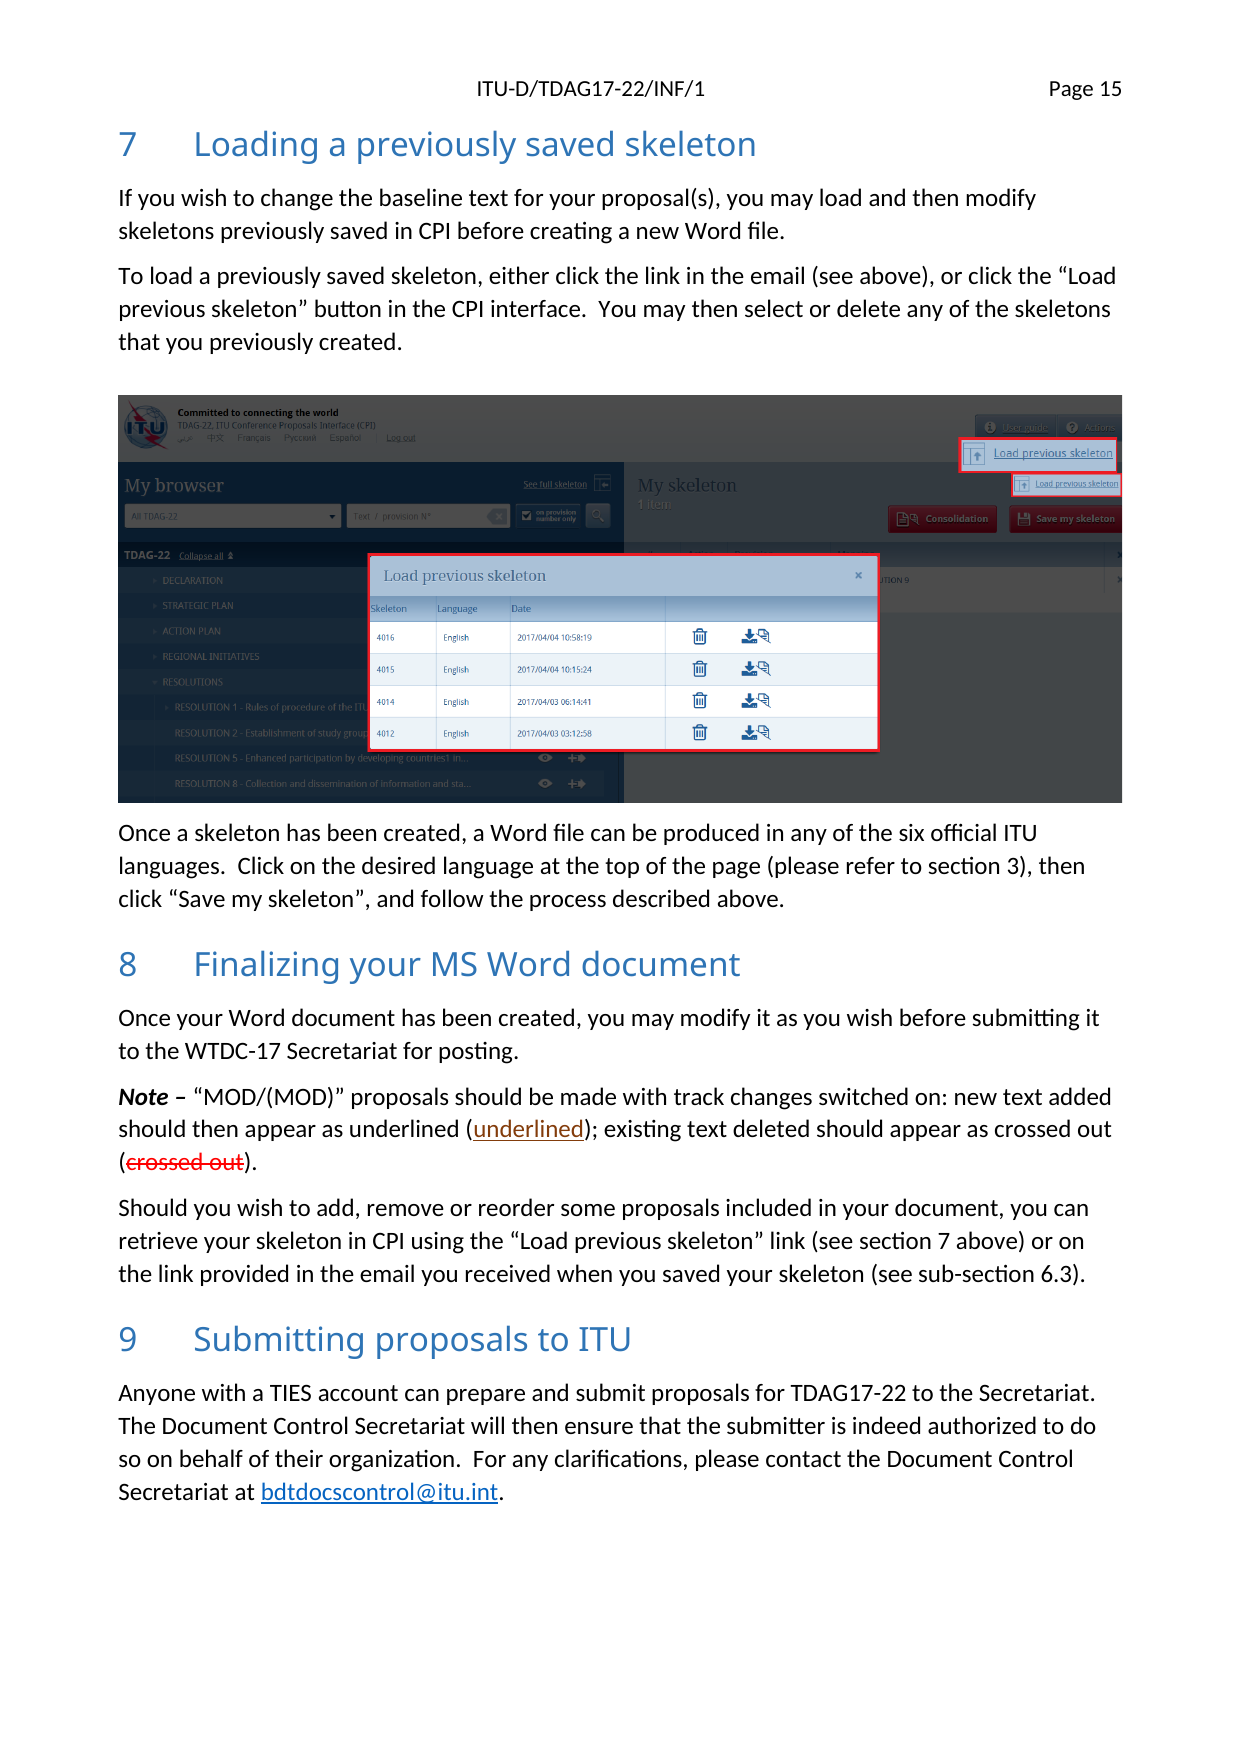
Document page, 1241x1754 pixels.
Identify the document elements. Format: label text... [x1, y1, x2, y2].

subtitle 8 Finalizing your MS Word document [118, 941, 1122, 986]
subtitle 9 Submitting proposals to ITU [118, 1316, 1122, 1361]
text Anyone with a TIES account can prepare and submit proposals for TDAG17-22 to the Secretariat. The Document Control Secretariat will then ensure that the submitter is indeed authorized to do so on behalf of their organization. For any clarifications, please contact the Document Control Secretariat at bdtdocscontrol@itu.int. [118, 1377, 1122, 1506]
text Once your Word document has been created, you may modify it as you wish before submitting it to the WTDC-17 Secretariat for posting. [118, 1002, 1122, 1066]
text To load a previously saved skeleton, either click the link in the email (see above), or click the “Load previous skeleton” button in the CPI interface. You may then select or delete any of the skeletons that you previously created. [118, 260, 1122, 357]
text Should you wish to add, remove or reorder some proposals included in your document, you can retrieve your skeleton in CPI using the “Load previous skeleton” link (see section 7 above) or on the link provided in the email you received when you saved your skeleton (see sub-section 6.3). [118, 1192, 1122, 1288]
picture [118, 395, 1123, 803]
text Note – “MOD/(MOD)” proposals should be made with track changes switched on: new text added should then appear as underlined (underlined); existing text deleted should appear as crossed out (crossed out). [118, 1081, 1122, 1177]
text Once a skeleton has been created, a Word file can be produced in any of the six official ITU languages. Click on the desired language at the top of the page (please refer to section 3), then click “Save my skeleton”, and follow the process described above. [118, 817, 1122, 913]
subtitle 7 Loading a previously saved skeleton [118, 121, 1122, 166]
text If you wish to change the baseline text for your proposal(s), you may load and then modify skeletons previously saved in CPI before creating a new Word file. [118, 182, 1122, 246]
